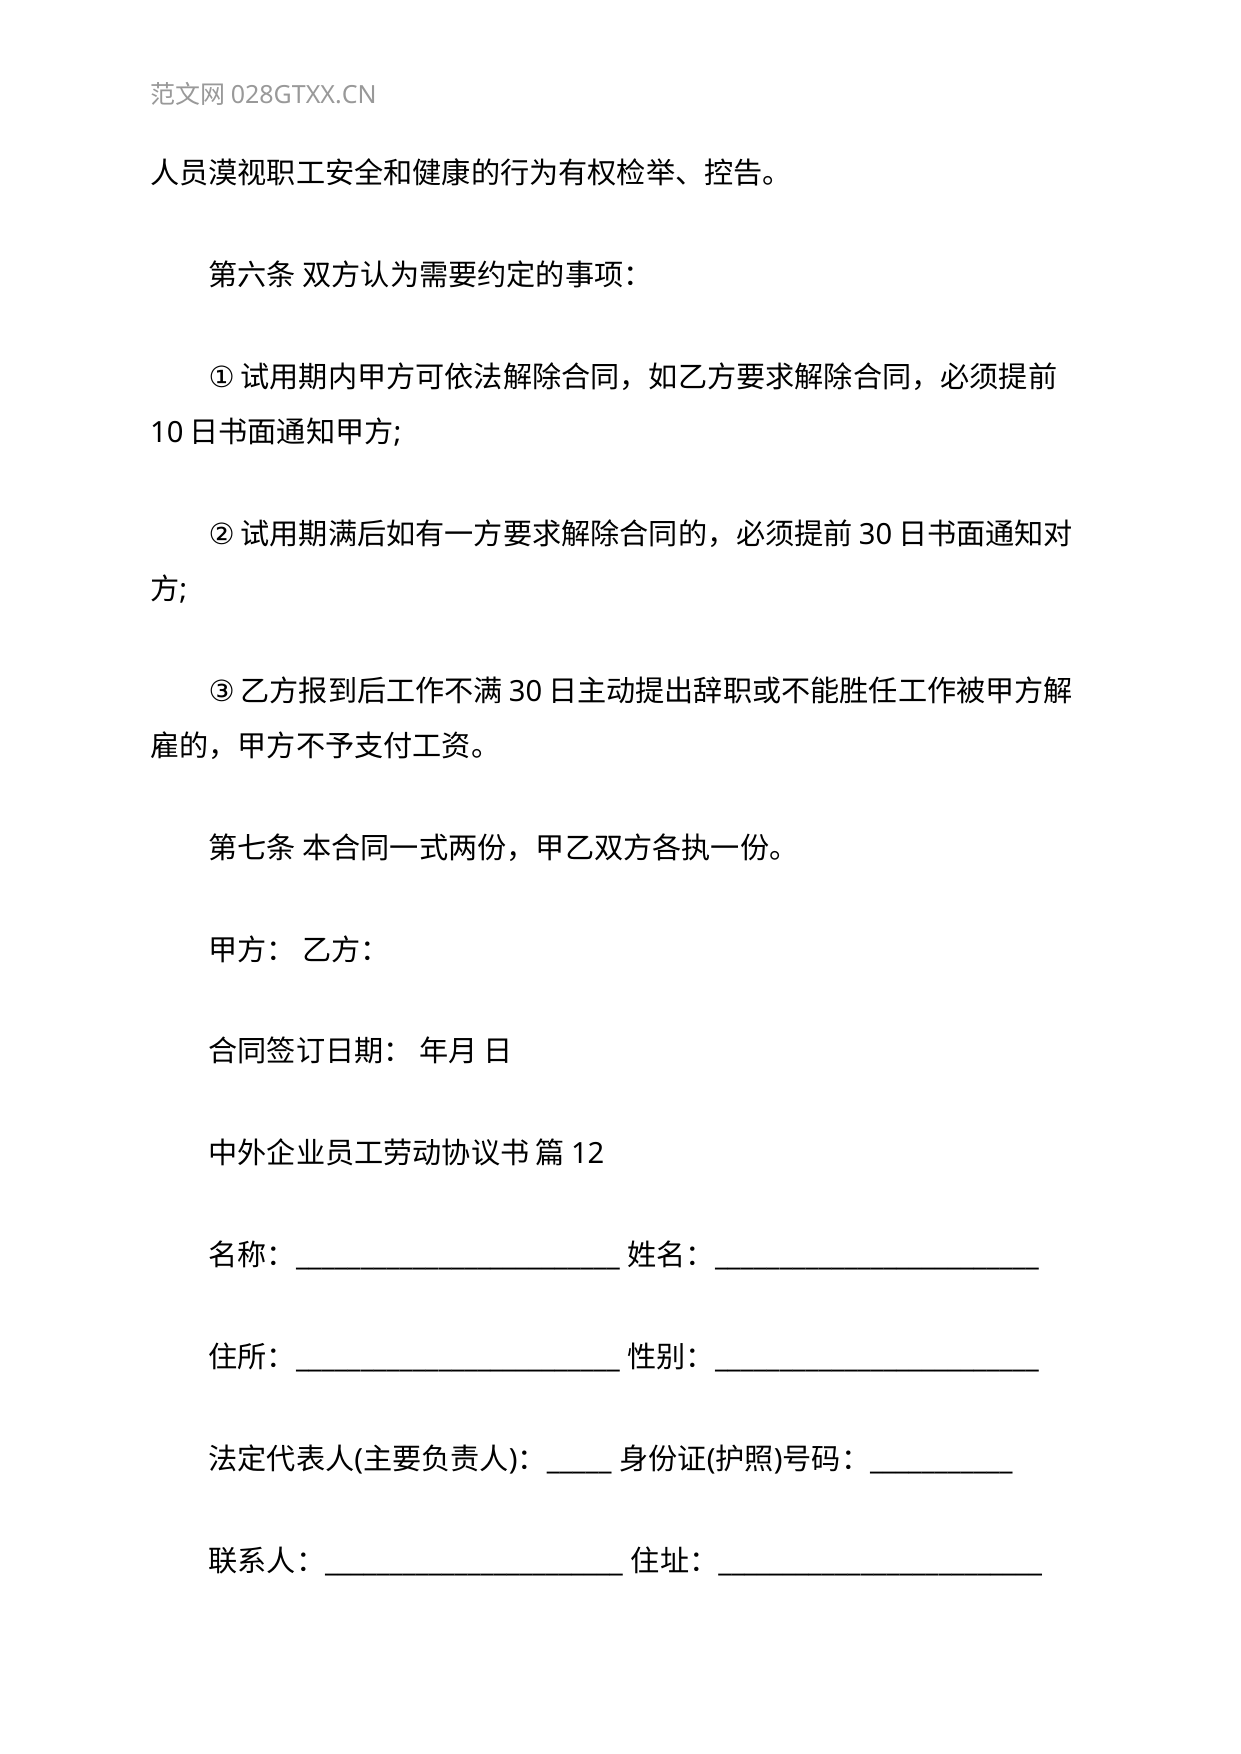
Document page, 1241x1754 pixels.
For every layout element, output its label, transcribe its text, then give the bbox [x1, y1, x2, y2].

text 合同签订日期： 年月 日 [150, 1028, 1090, 1070]
text 联系人：_______________________ 住址：_________________________ [150, 1537, 1090, 1580]
text 中外企业员工劳动协议书 篇12 [150, 1129, 1090, 1172]
text 法定代表人(主要负责人)：_____ 身份证(护照)号码：___________ [150, 1436, 1090, 1478]
text 住所：_________________________ 性别：_________________________ [150, 1333, 1090, 1376]
text ①试用期内甲方可依法解除合同，如乙方要求解除合同，必须提前10日书面通知甲方; [150, 353, 1090, 451]
text ③乙方报到后工作不满30日主动提出辞职或不能胜任工作被甲方解雇的，甲方不予支付工资。 [150, 667, 1090, 765]
text 第七条 本合同一式两份，甲乙双方各执一份。 [150, 824, 1090, 867]
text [150, 150, 1090, 192]
text 第六条 双方认为需要约定的事项： [150, 252, 1090, 294]
text 名称：_________________________ 姓名：_________________________ [150, 1232, 1090, 1274]
text 甲方： 乙方： [150, 926, 1090, 968]
text ②试用期满后如有一方要求解除合同的，必须提前30日书面通知对方; [150, 511, 1090, 608]
